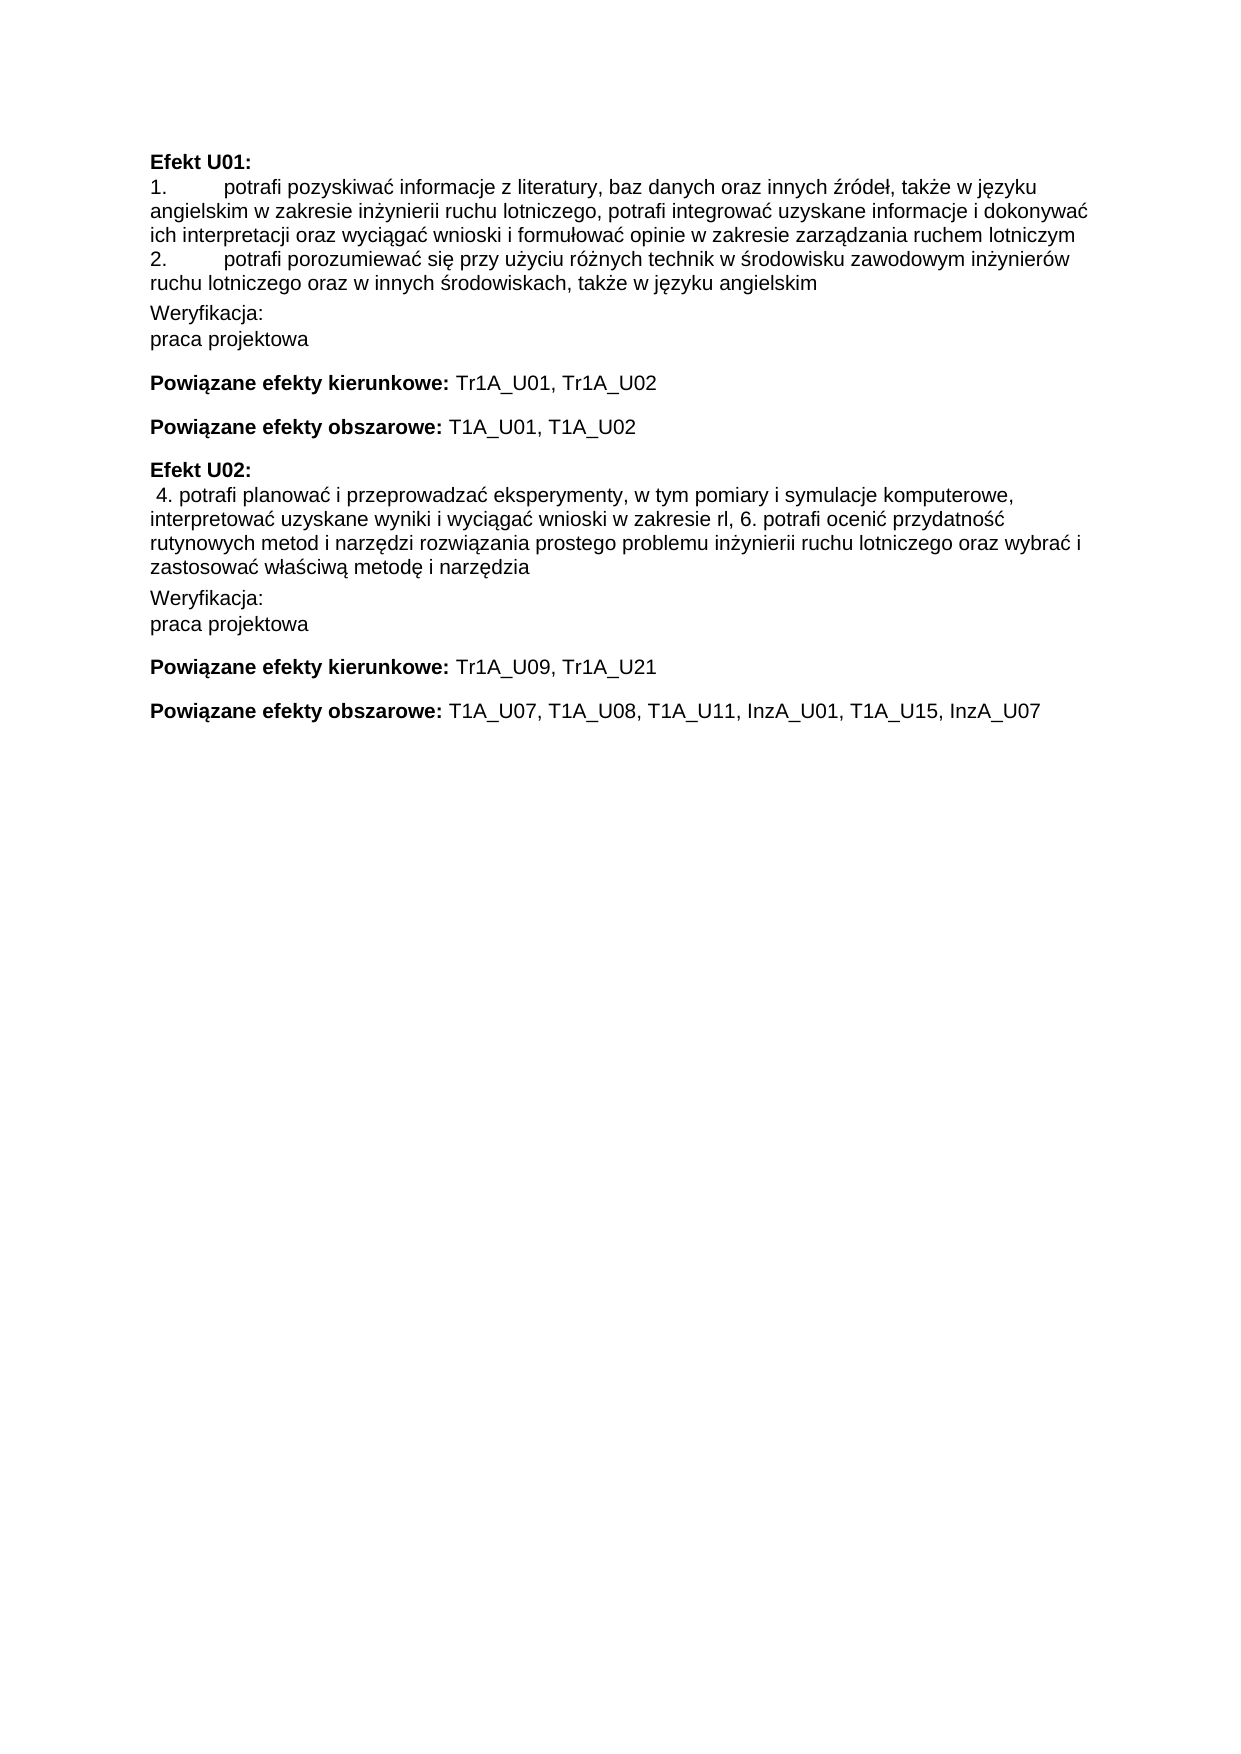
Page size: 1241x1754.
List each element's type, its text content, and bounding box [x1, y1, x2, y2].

text praca projektowa [150, 327, 1090, 351]
text Efekt U01: [150, 150, 1090, 174]
text Weryfikacja: [150, 585, 1090, 609]
text Powiązane efekty obszarowe: T1A_U01, T1A_U02 [150, 414, 1090, 438]
text Weryfikacja: [150, 301, 1090, 325]
text 4. potrafi planować i przeprowadzać eksperymenty, w tym pomiary i symulacje komputerowe, interpretować uzyskane wyniki i wyciągać wnioski w zakresie rl, 6. potrafi ocenić przydatność rutynowych metod i narzędzi rozwiązania prostego problemu inżynierii ruchu lotniczego oraz wybrać i zastosować właściwą metodę i narzędzia [150, 483, 1090, 579]
text Efekt U02: [150, 458, 1090, 482]
text praca projektowa [150, 611, 1090, 635]
text Powiązane efekty kierunkowe: Tr1A_U09, Tr1A_U21 [150, 655, 1090, 679]
text Powiązane efekty kierunkowe: Tr1A_U01, Tr1A_U02 [150, 371, 1090, 395]
text 1. potrafi pozyskiwać informacje z literatury, baz danych oraz innych źródeł, także w języku angielskim w zakresie inżynierii ruchu lotniczego, potrafi integrować uzyskane informacje i dokonywać ich interpretacji oraz wyciągać wnioski i formułować opinie w zakresie zarządzania ruchem lotniczym 2. potrafi porozumiewać się przy użyciu różnych technik w środowisku zawodowym inżynierów ruchu lotniczego oraz w innych środowiskach, także w języku angielskim [150, 175, 1090, 295]
text Powiązane efekty obszarowe: T1A_U07, T1A_U08, T1A_U11, InzA_U01, T1A_U15, InzA_U07 [150, 699, 1090, 723]
